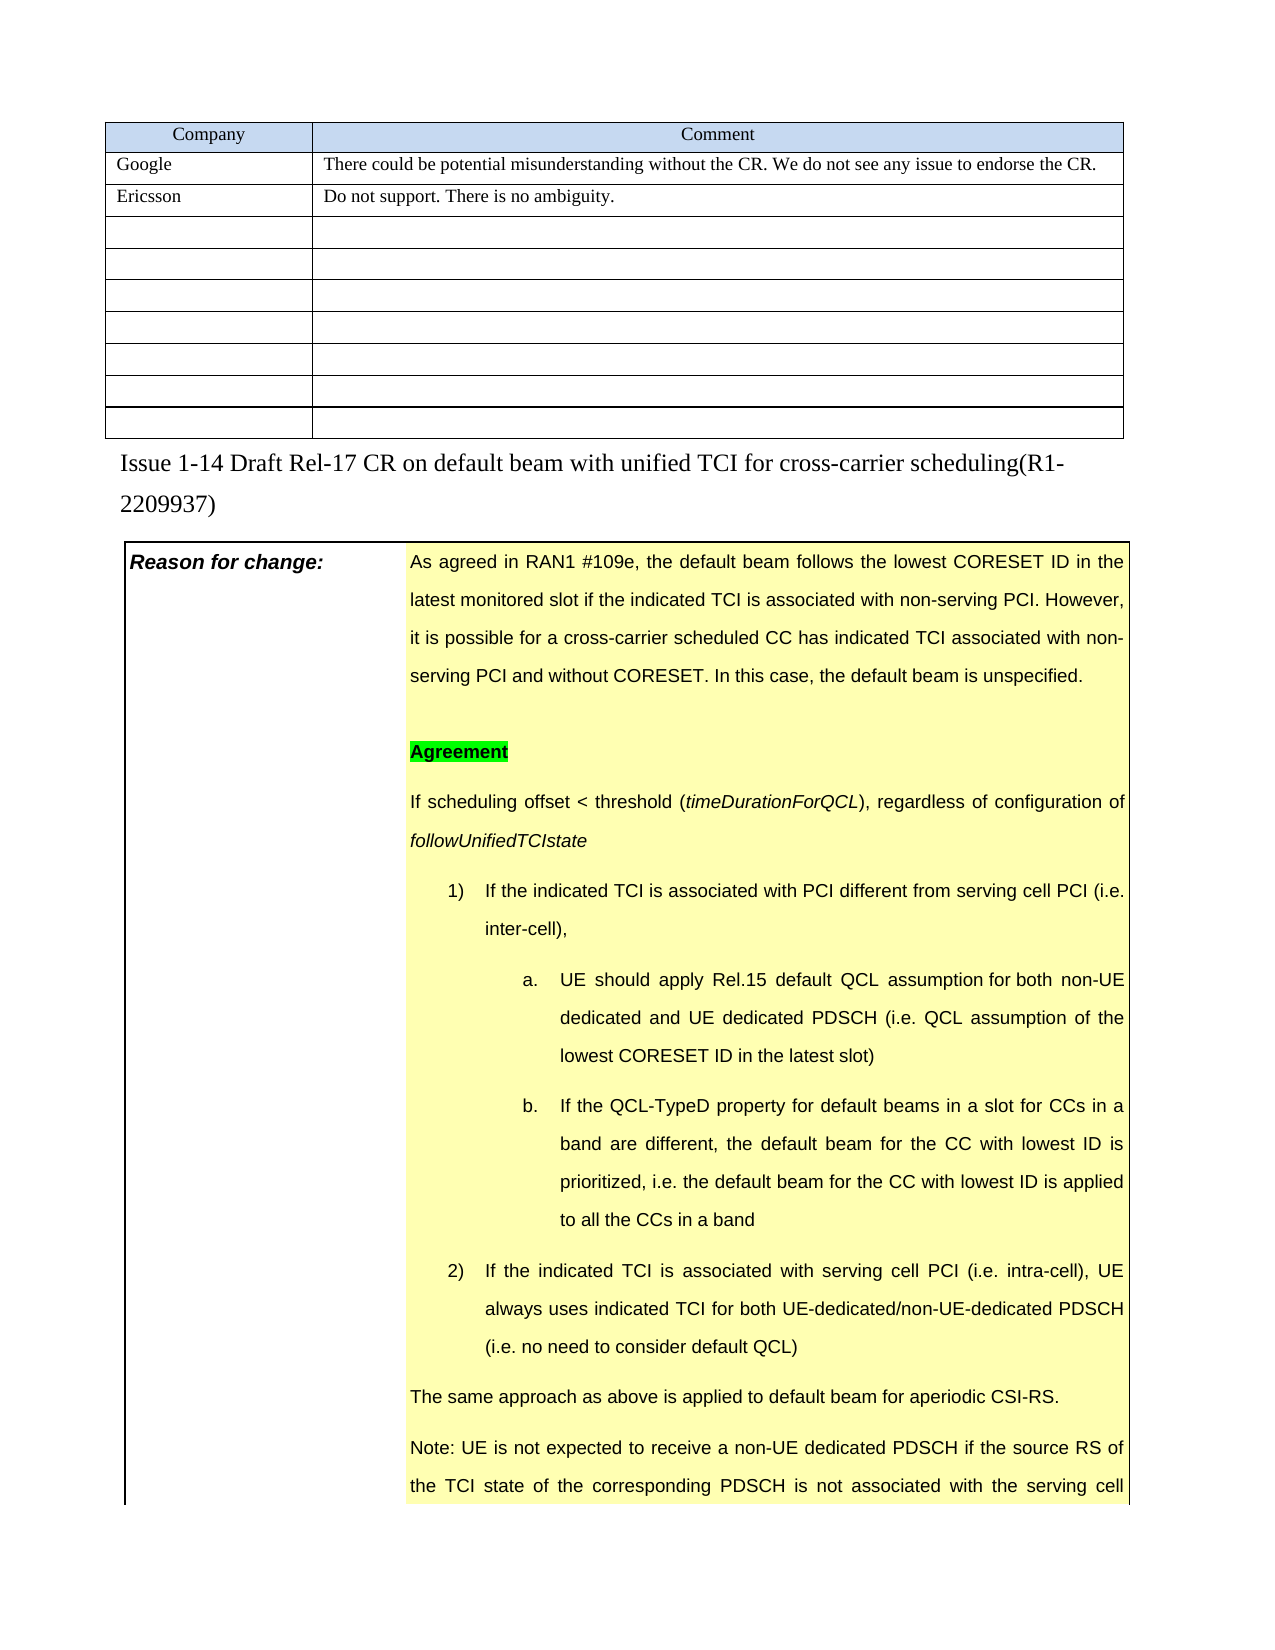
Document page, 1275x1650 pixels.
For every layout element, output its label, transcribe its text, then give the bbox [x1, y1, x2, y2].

subtitle Issue 1-14 Draft Rel-17 CR on default beam with unified TCI for cross-carrier scheduling(R1-2209937) [120, 443, 1155, 522]
table_cell [106, 376, 312, 406]
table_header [406, 543, 1129, 1504]
table_cell [313, 249, 1123, 279]
table_cell [106, 280, 312, 311]
table_cell [313, 217, 1123, 248]
table_cell There could be potential misunderstanding without the CR. We do not see any issue to endorse the CR. [313, 153, 1123, 184]
table_cell [313, 280, 1123, 311]
table_cell [106, 217, 312, 248]
table_cell [106, 408, 312, 438]
table_cell Ericsson [106, 185, 312, 216]
table_header Company [106, 123, 312, 152]
table_cell [106, 344, 312, 375]
table_cell [313, 408, 1123, 438]
table_cell [313, 376, 1123, 406]
table_cell [106, 312, 312, 343]
table_cell [106, 249, 312, 279]
table_cell [313, 344, 1123, 375]
table_header Comment [313, 123, 1123, 152]
table_cell [313, 312, 1123, 343]
table_header Reason for change: [126, 543, 406, 1504]
table_cell Do not support. There is no ambiguity. [313, 185, 1123, 216]
table_cell Google [106, 153, 312, 184]
